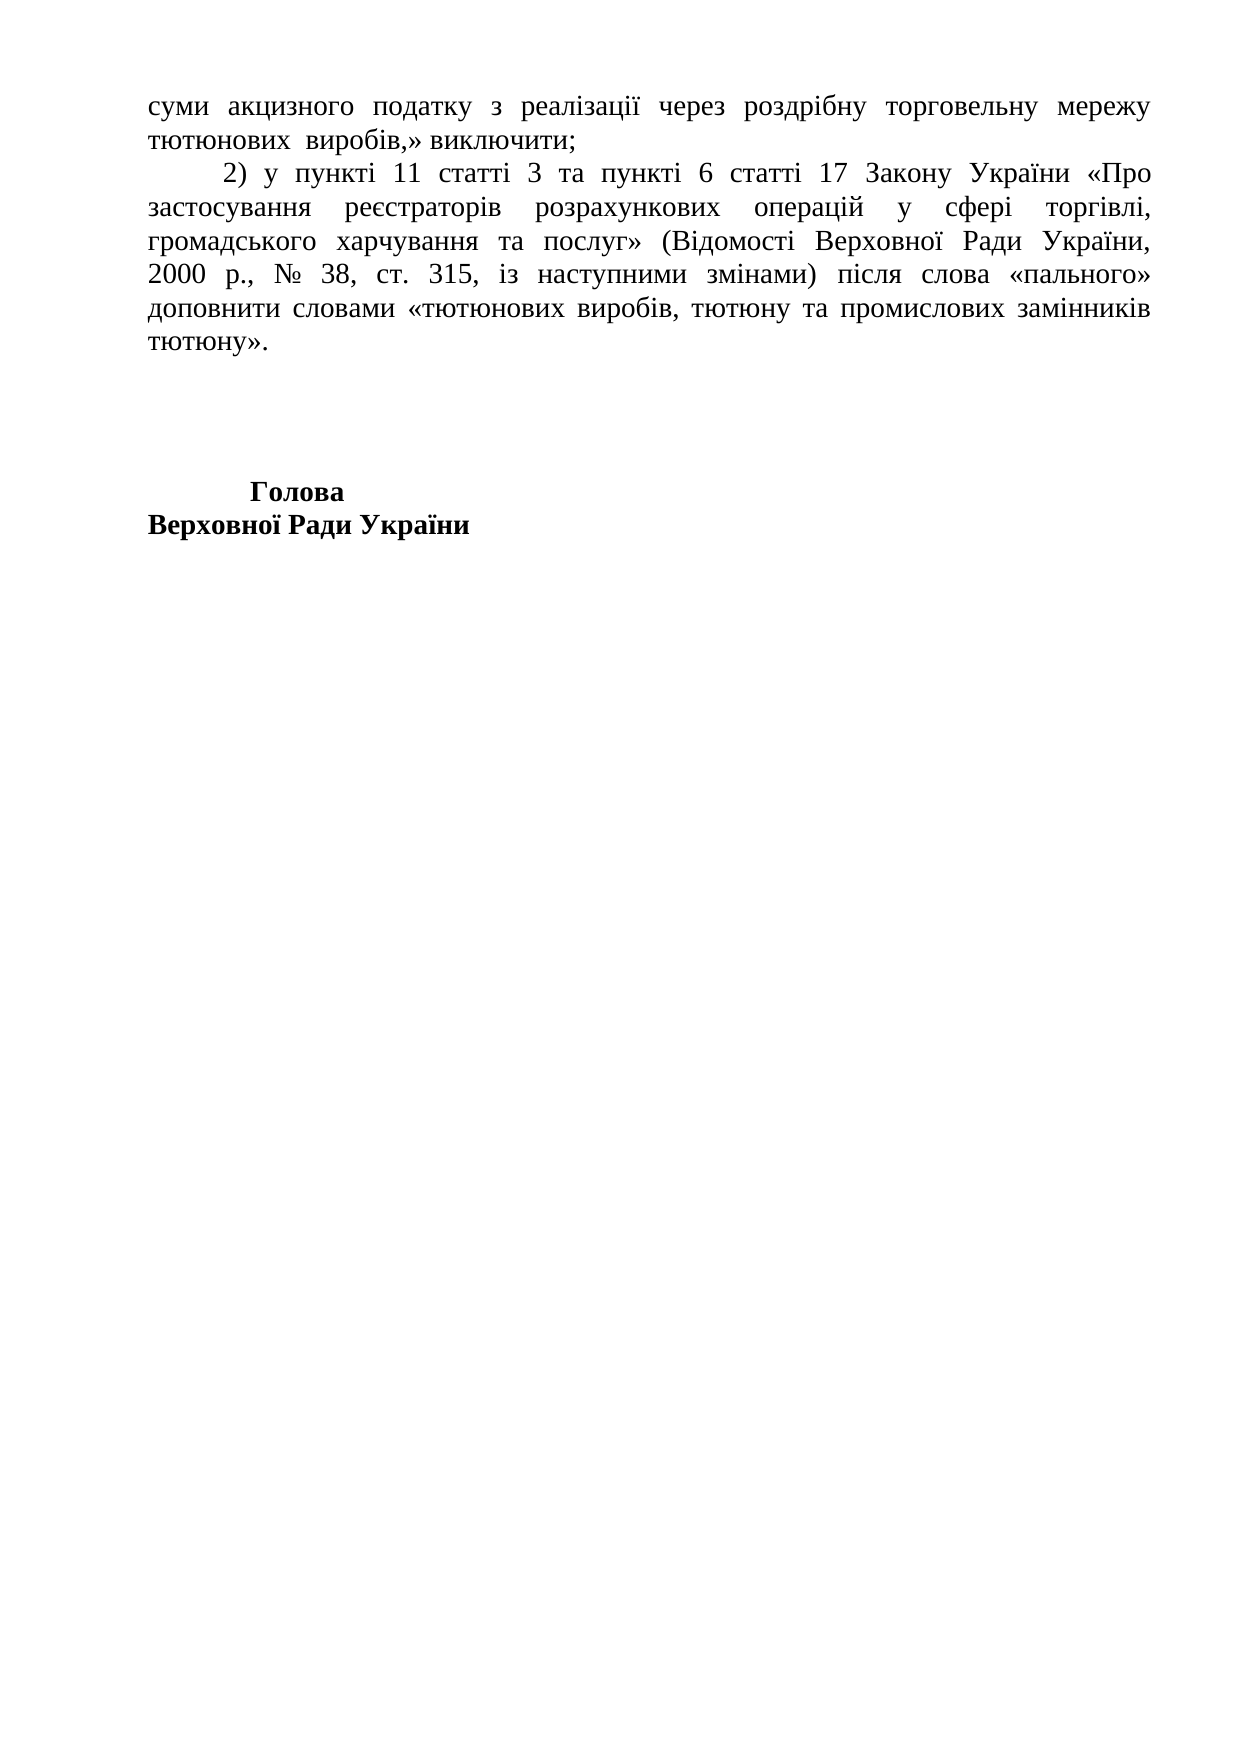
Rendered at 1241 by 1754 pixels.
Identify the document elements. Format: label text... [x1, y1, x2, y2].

text 2) у пункті 11 статті 3 та пункті 6 статті 17 Закону України «Про застосування реєстраторів розрахункових операцій у сфері торгівлі, громадського харчування та послуг» (Відомості Верховної Ради України, 2000 р., № 38, ст. 315, із наступними змінами) після слова «пального» доповнити словами «тютюнових виробів, тютюну та промислових замінників тютюну». [148, 156, 1152, 357]
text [148, 88, 1152, 156]
text Голова Верховної Ради України [148, 474, 1152, 541]
